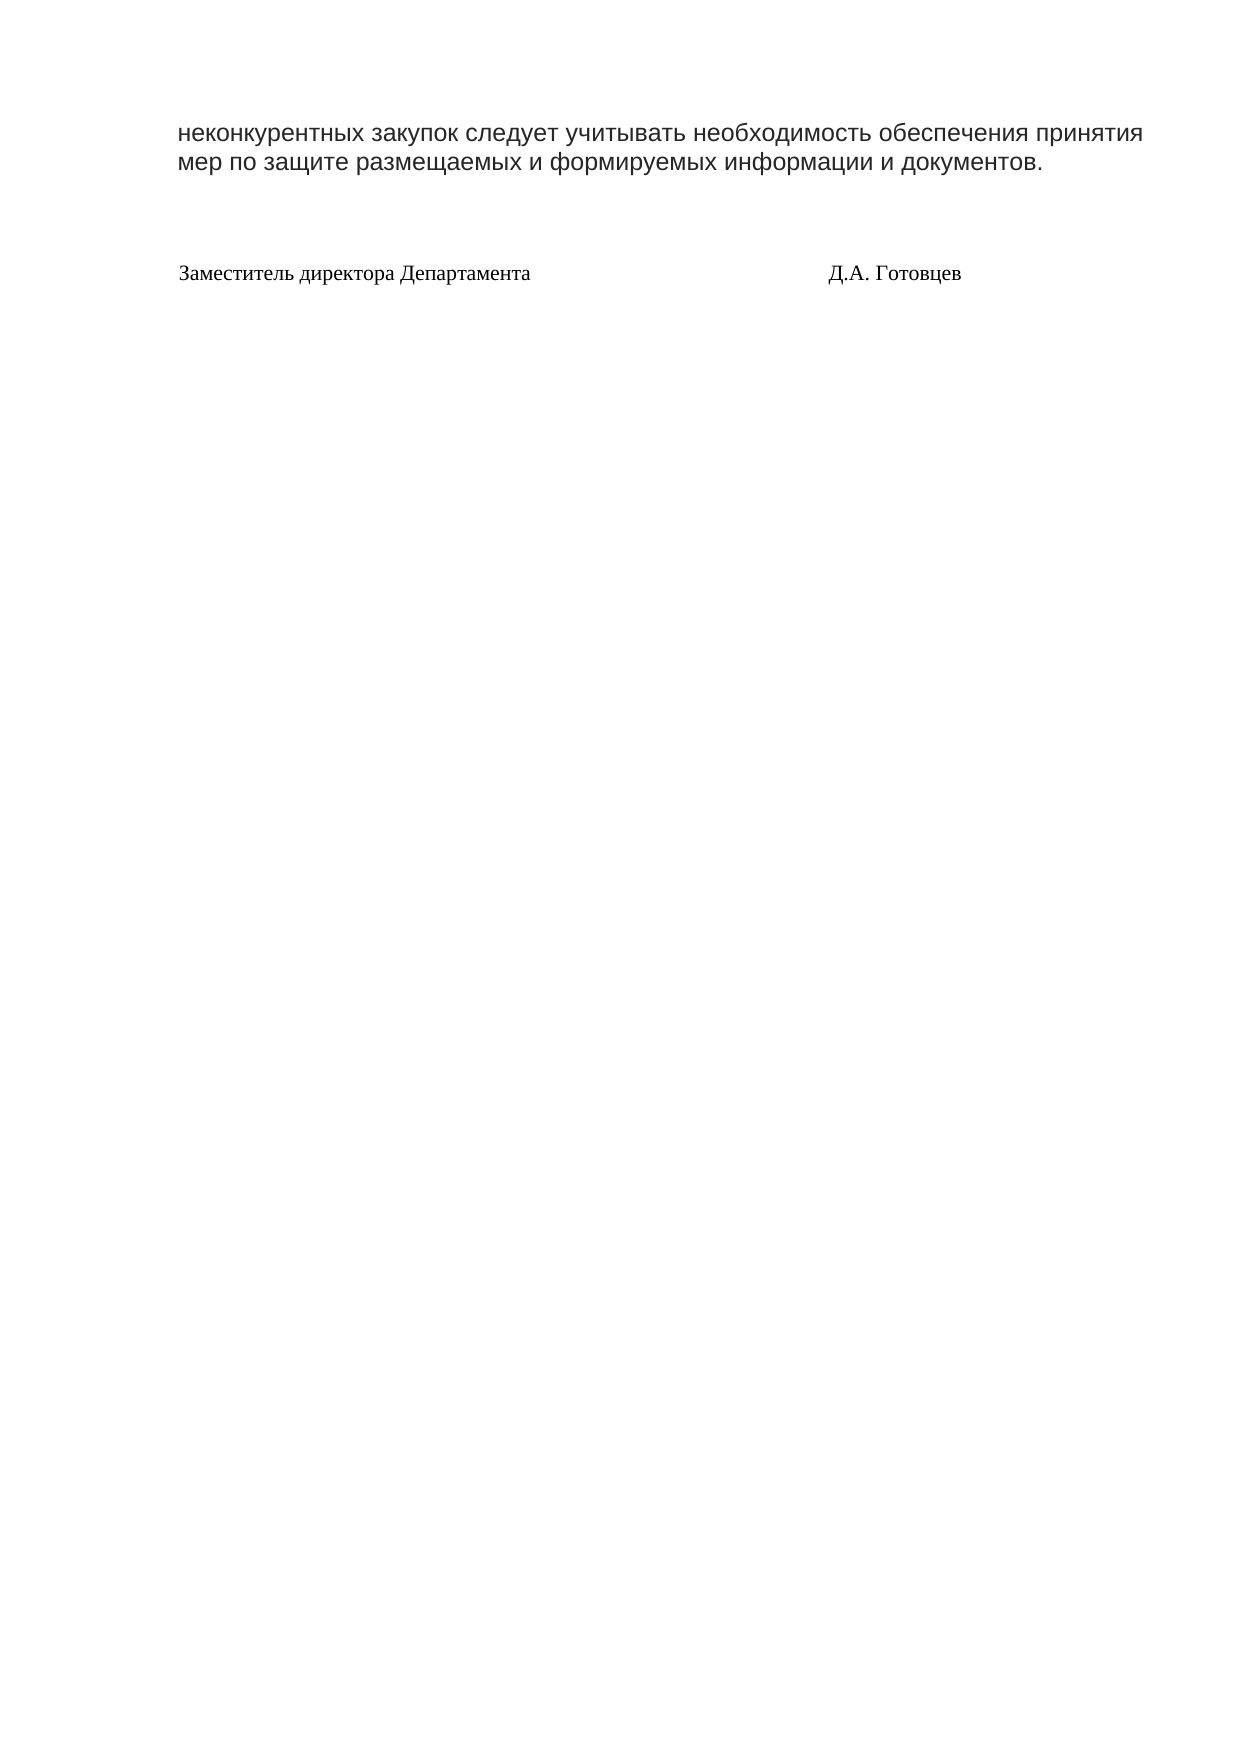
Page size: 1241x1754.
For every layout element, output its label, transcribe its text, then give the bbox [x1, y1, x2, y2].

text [177, 118, 1152, 176]
table_header Заместитель директора Департамента [177, 259, 827, 324]
table_header Д.А. Готовцев [827, 259, 1152, 324]
